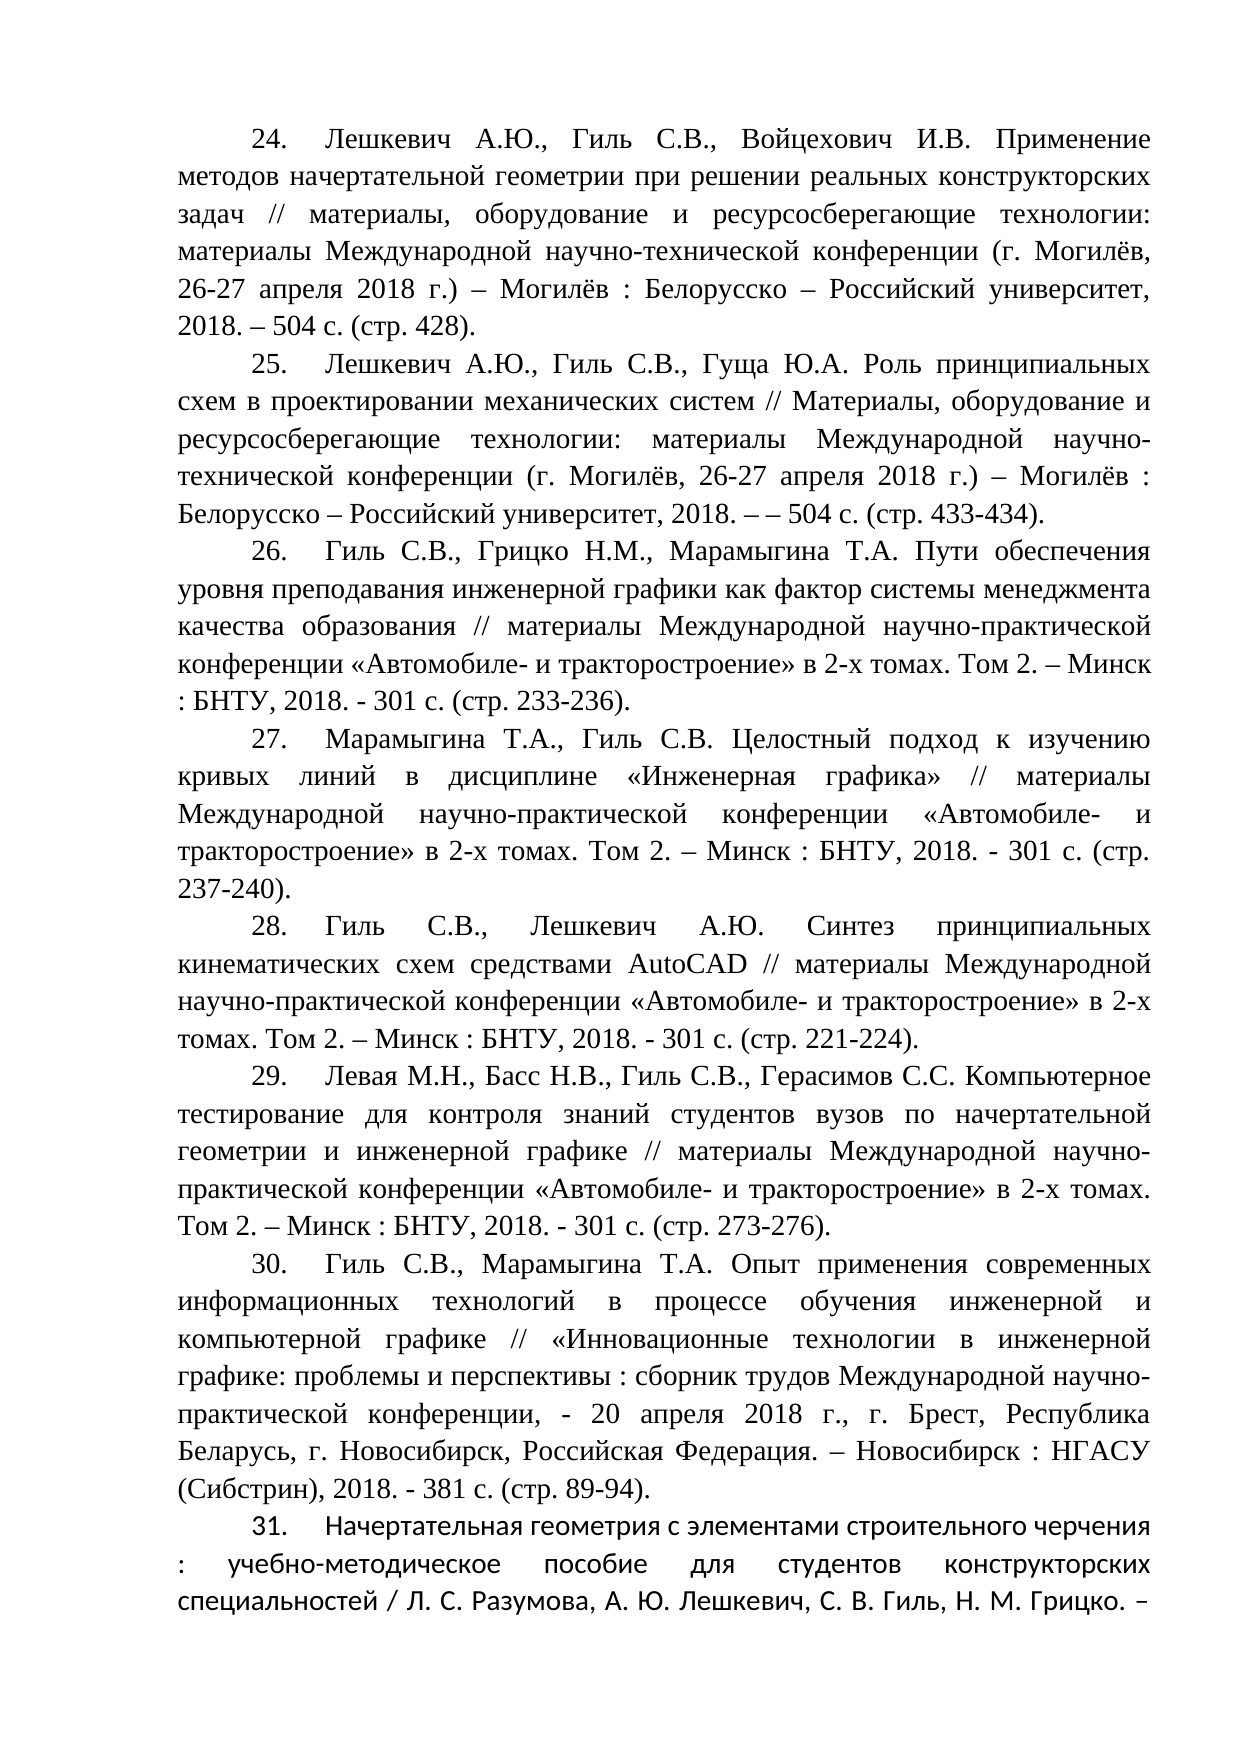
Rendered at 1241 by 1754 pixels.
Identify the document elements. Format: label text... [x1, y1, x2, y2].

list Марамыгина Т.А., Гиль С.В. Целостный подход к изучению кривых линий в дисциплине «Инженерная графика» // материалы Международной научно-практической конференции «Автомобиле- и тракторостроение» в 2-х томах. Том 2. – Минск : БНТУ, 2018. - 301 с. (стр. 237-240). [177, 1093, 1152, 1281]
list Гиль С. В. Анализ изменений содержания учебной программы дисциплины «Инженерная графика» на современном этапе // Наука – образованию, производству, экономике : материалы 16-й Международной научно-технической конференции. - Минск : БНТУ, 2018. - Т. 2. – 441 с. (стр. 125). [177, 118, 1152, 157]
list Гиль С. В. Вступительные экзамены по инженерной графике – опыт внедрения новых образовательных технологий в БНТУ // Наука – образованию, производству, экономике : материалы 16-й Международной научно-технической конференции. - Минск : БНТУ, 2018. - Т. 2. - 441 с. (стр. 124). [177, 455, 1152, 493]
list Гиль С. В. Анализ изменений содержания учебной программы дисциплины «Инженерная графика» на современном этапе // Наука – образованию, производству, экономике : материалы 16-й Международной научно-технической конференции. - Минск : БНТУ, 2018. - Т. 2. – 441 с. (стр. 125). [238, 268, 1152, 306]
list Гиль С.В., Лешкевич А.Ю. Синтез принципиальных кинематических схем средствами AutoCAD // материалы Международной научно-практической конференции «Автомобиле- и тракторостроение» в 2-х томах. Том 2. – Минск : БНТУ, 2018. - 301 с. (стр. 221-224). [177, 1281, 1152, 1431]
list Лешкевич А.Ю., Гиль С.В., Гуща Ю.А. Роль принципиальных схем в проектировании механических систем // Материалы, оборудование и ресурсосберегающие технологии: материалы Международной научно-технической конференции (г. Могилёв, 26-27 апреля 2018 г.) – Могилёв : Белорусско – Российский университет, 2018. – – 504 с. (стр. 433-434). [177, 718, 1152, 906]
list Левая М.Н., Басс Н.В., Гиль С.В., Герасимов С.С. Компьютерное тестирование для контроля знаний студентов вузов по начертательной геометрии и инженерной графике // материалы Международной научно-практической конференции «Автомобиле- и тракторостроение» в 2-х томах. Том 2. – Минск : БНТУ, 2018. - 301 с. (стр. 273-276). [177, 1431, 1152, 1618]
list Гиль С.В., Грицко Н.М., Марамыгина Т.А. Пути обеспечения уровня преподавания инженерной графики как фактор системы менеджмента качества образования // материалы Международной научно-практической конференции «Автомобиле- и тракторостроение» в 2-х томах. Том 2. – Минск : БНТУ, 2018. - 301 с. (стр. 233-236). [177, 906, 1152, 1093]
list Лешкевич А.Ю., Гиль С.В., Войцехович И.В. Применение методов начертательной геометрии при решении реальных конструкторских задач // материалы, оборудование и ресурсосберегающие технологии: материалы Международной научно-технической конференции (г. Могилёв, 26-27 апреля 2018 г.) – Могилёв : Белорусско – Российский университет, 2018. – 504 с. (стр. 428). [177, 493, 1152, 718]
list Гиль С. В. Вступительные экзамены по инженерной графике – опыт внедрения новых образовательных технологий в БНТУ // Наука – образованию, производству, экономике : материалы 16-й Международной научно-технической конференции. - Минск : БНТУ, 2018. - Т. 2. - 441 с. (стр. 124). [177, 306, 1152, 345]
